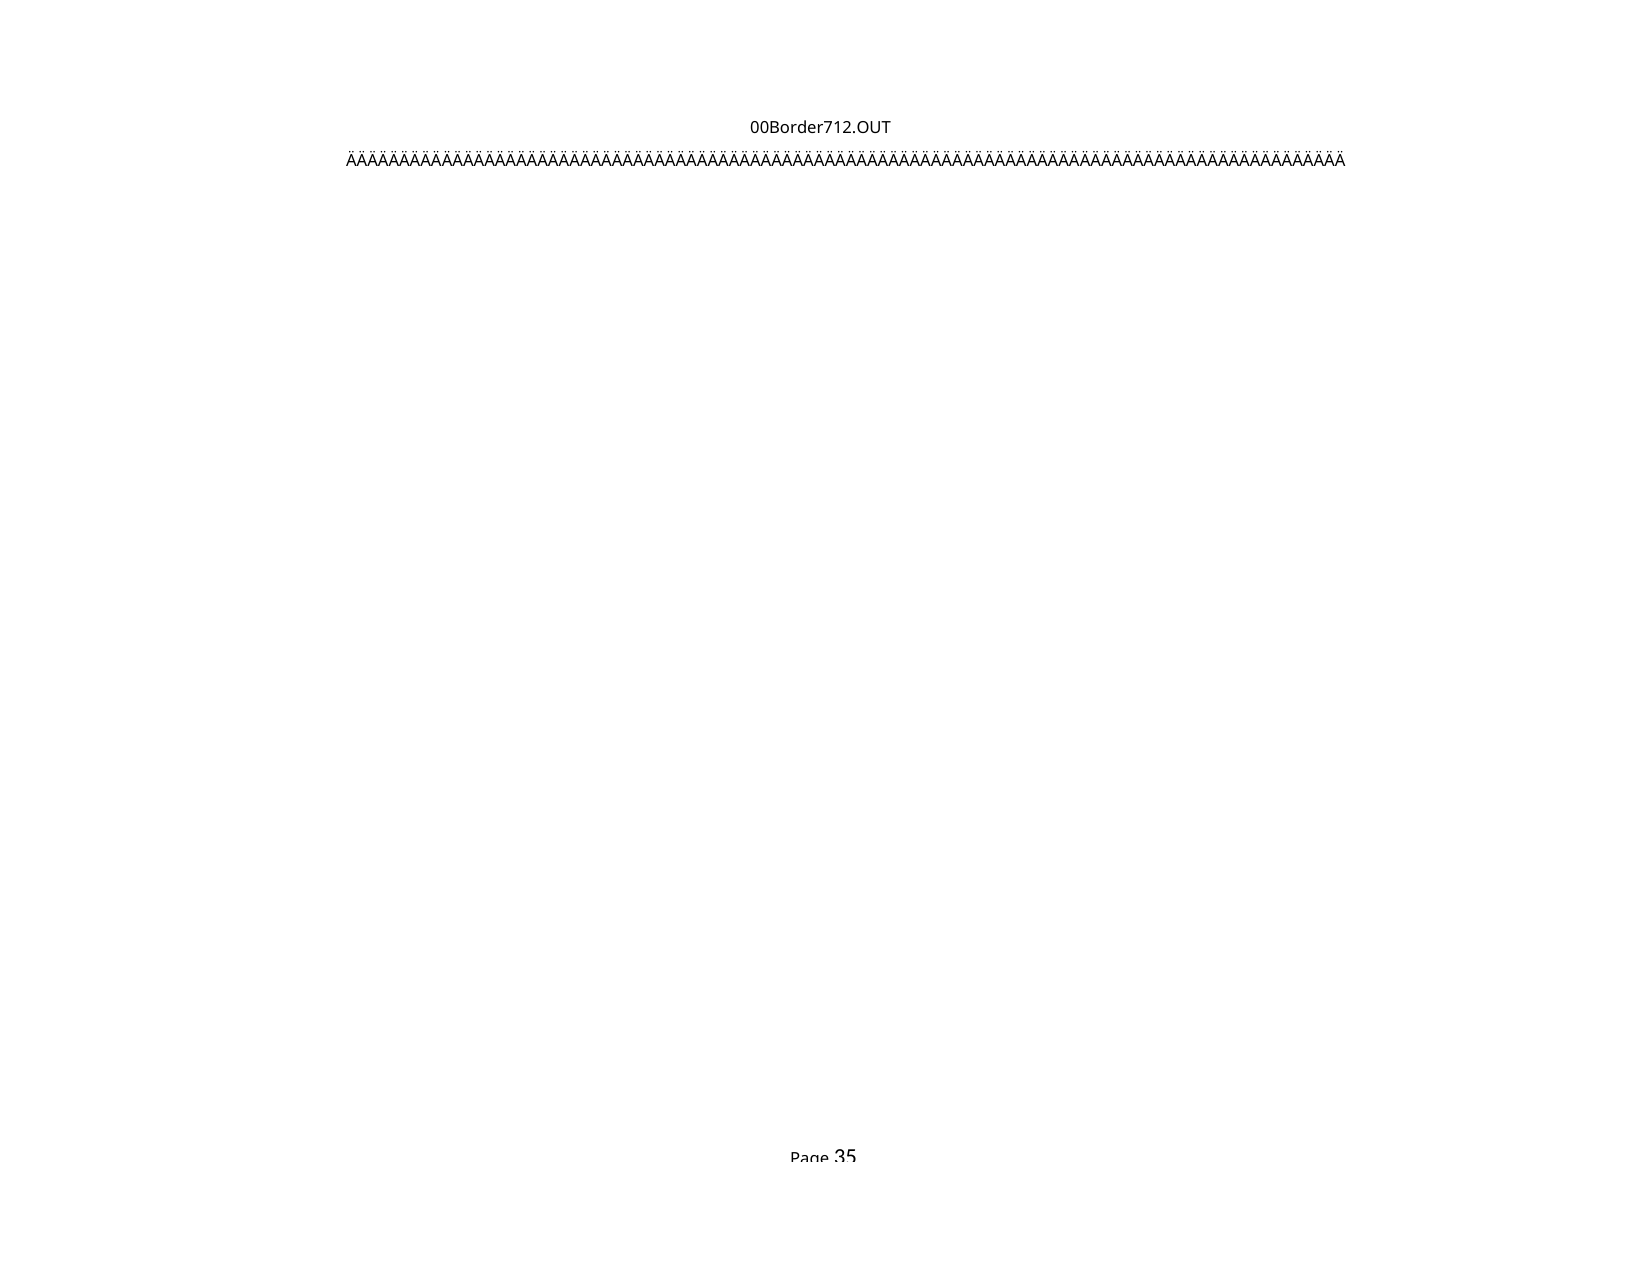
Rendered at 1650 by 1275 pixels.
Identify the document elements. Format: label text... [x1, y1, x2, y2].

text ÄÄÄÄÄÄÄÄÄÄÄÄÄÄÄÄÄÄÄÄÄÄÄÄÄÄÄÄÄÄÄÄÄÄÄÄÄÄÄÄÄÄÄÄÄÄÄÄÄÄÄÄÄÄÄÄÄÄÄÄÄÄÄÄÄÄÄÄÄÄÄÄÄÄÄÄÄÄÄÄÄÄÄÄÄÄÄÄÄÄÄÄÄÄ [346, 148, 1417, 171]
